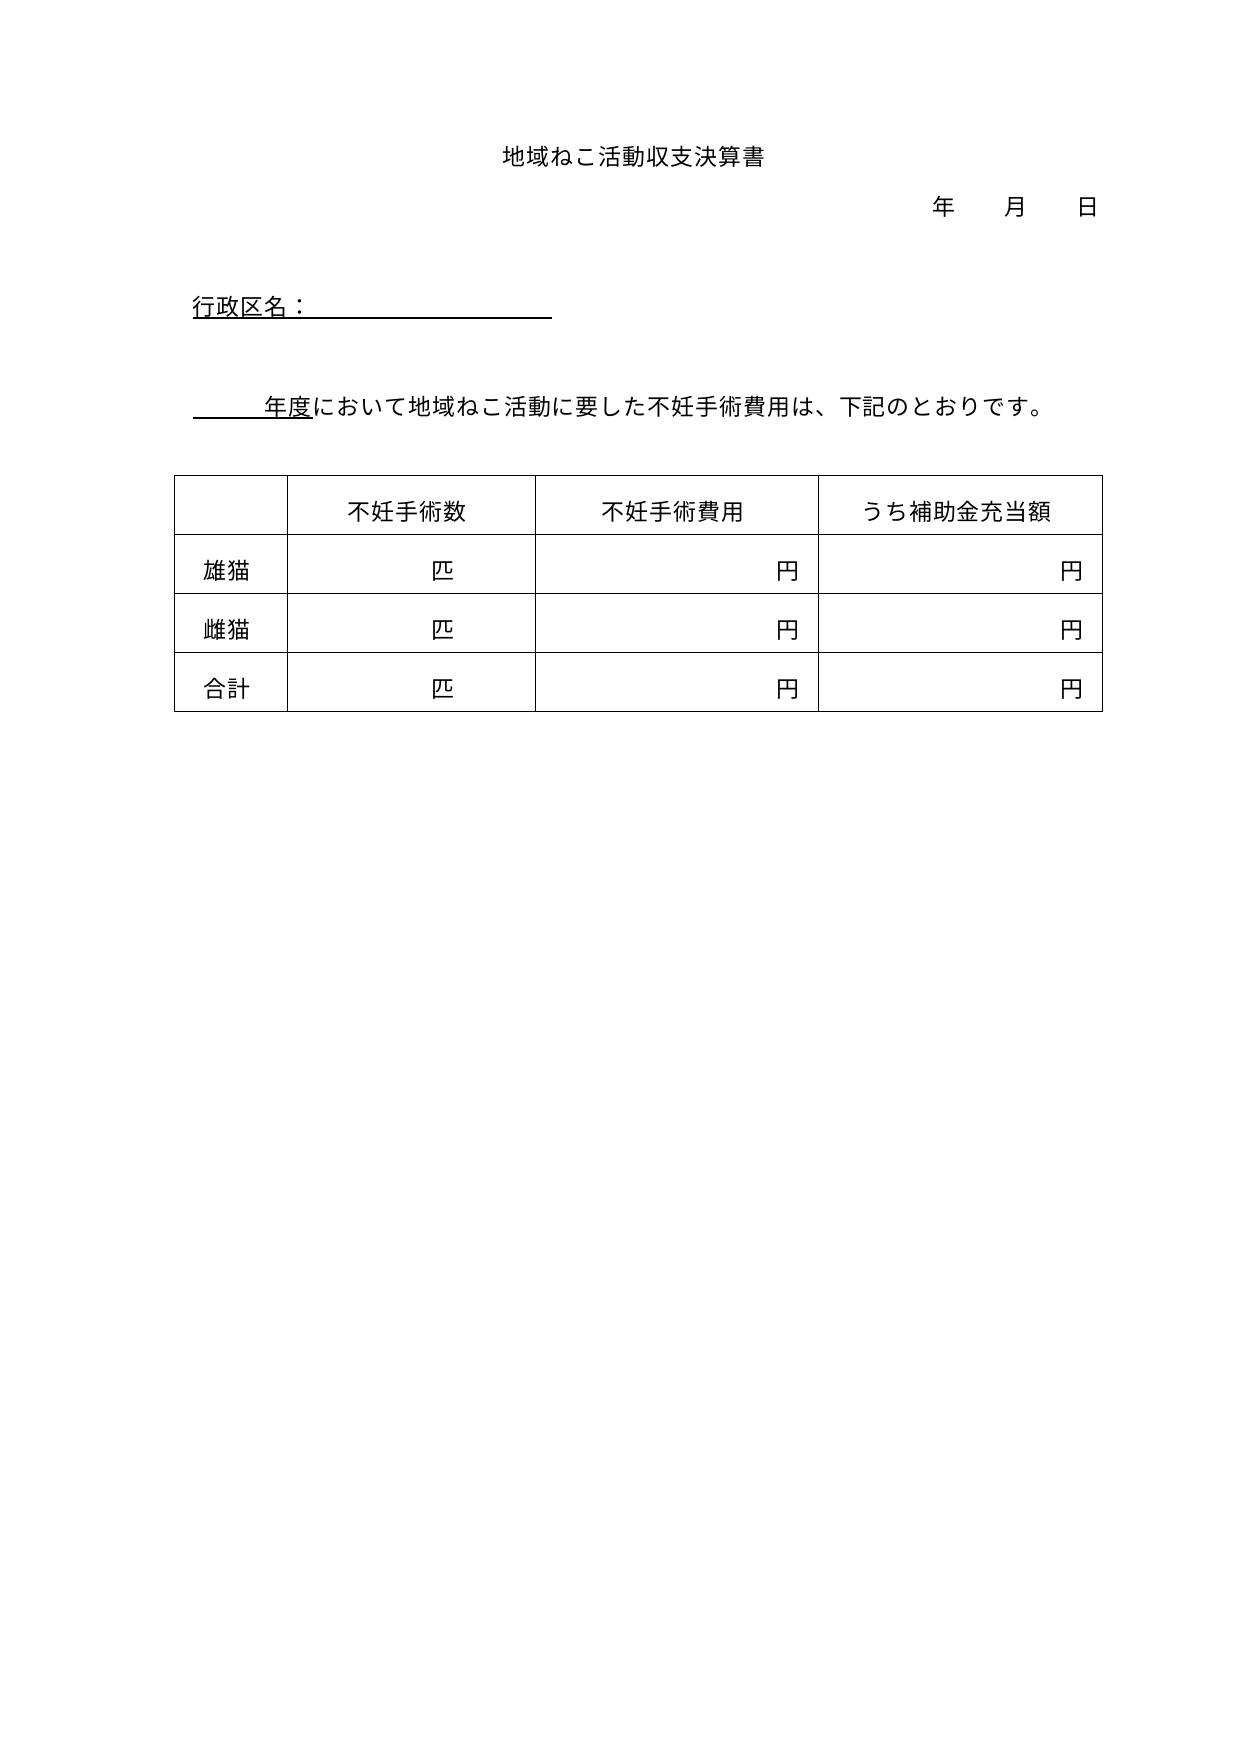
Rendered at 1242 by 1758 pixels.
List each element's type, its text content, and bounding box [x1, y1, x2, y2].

table_cell 円 [536, 653, 818, 711]
text 地域ねこ活動収支決算書 [169, 125, 1099, 175]
table_cell 匹 [288, 594, 535, 652]
table_cell 円 [819, 653, 1102, 711]
table_header 不妊手術数 [288, 476, 535, 534]
table_cell 円 [819, 594, 1102, 652]
text 年 月 日 [169, 175, 1099, 225]
table_cell 匹 [288, 653, 535, 711]
table_cell 雌猫 [175, 594, 287, 652]
text 行政区名： [169, 275, 1099, 325]
table_cell 匹 [288, 535, 535, 593]
table_cell 雄猫 [175, 535, 287, 593]
table_cell 合計 [175, 653, 287, 711]
text 年度において地域ねこ活動に要した不妊手術費用は、下記のとおりです。 [169, 375, 1099, 425]
table_header 不妊手術費用 [536, 476, 818, 534]
table_cell 円 [536, 594, 818, 652]
table_header [175, 476, 287, 534]
table_cell 円 [536, 535, 818, 593]
table_cell 円 [819, 535, 1102, 593]
table_header うち補助金充当額 [819, 476, 1102, 534]
